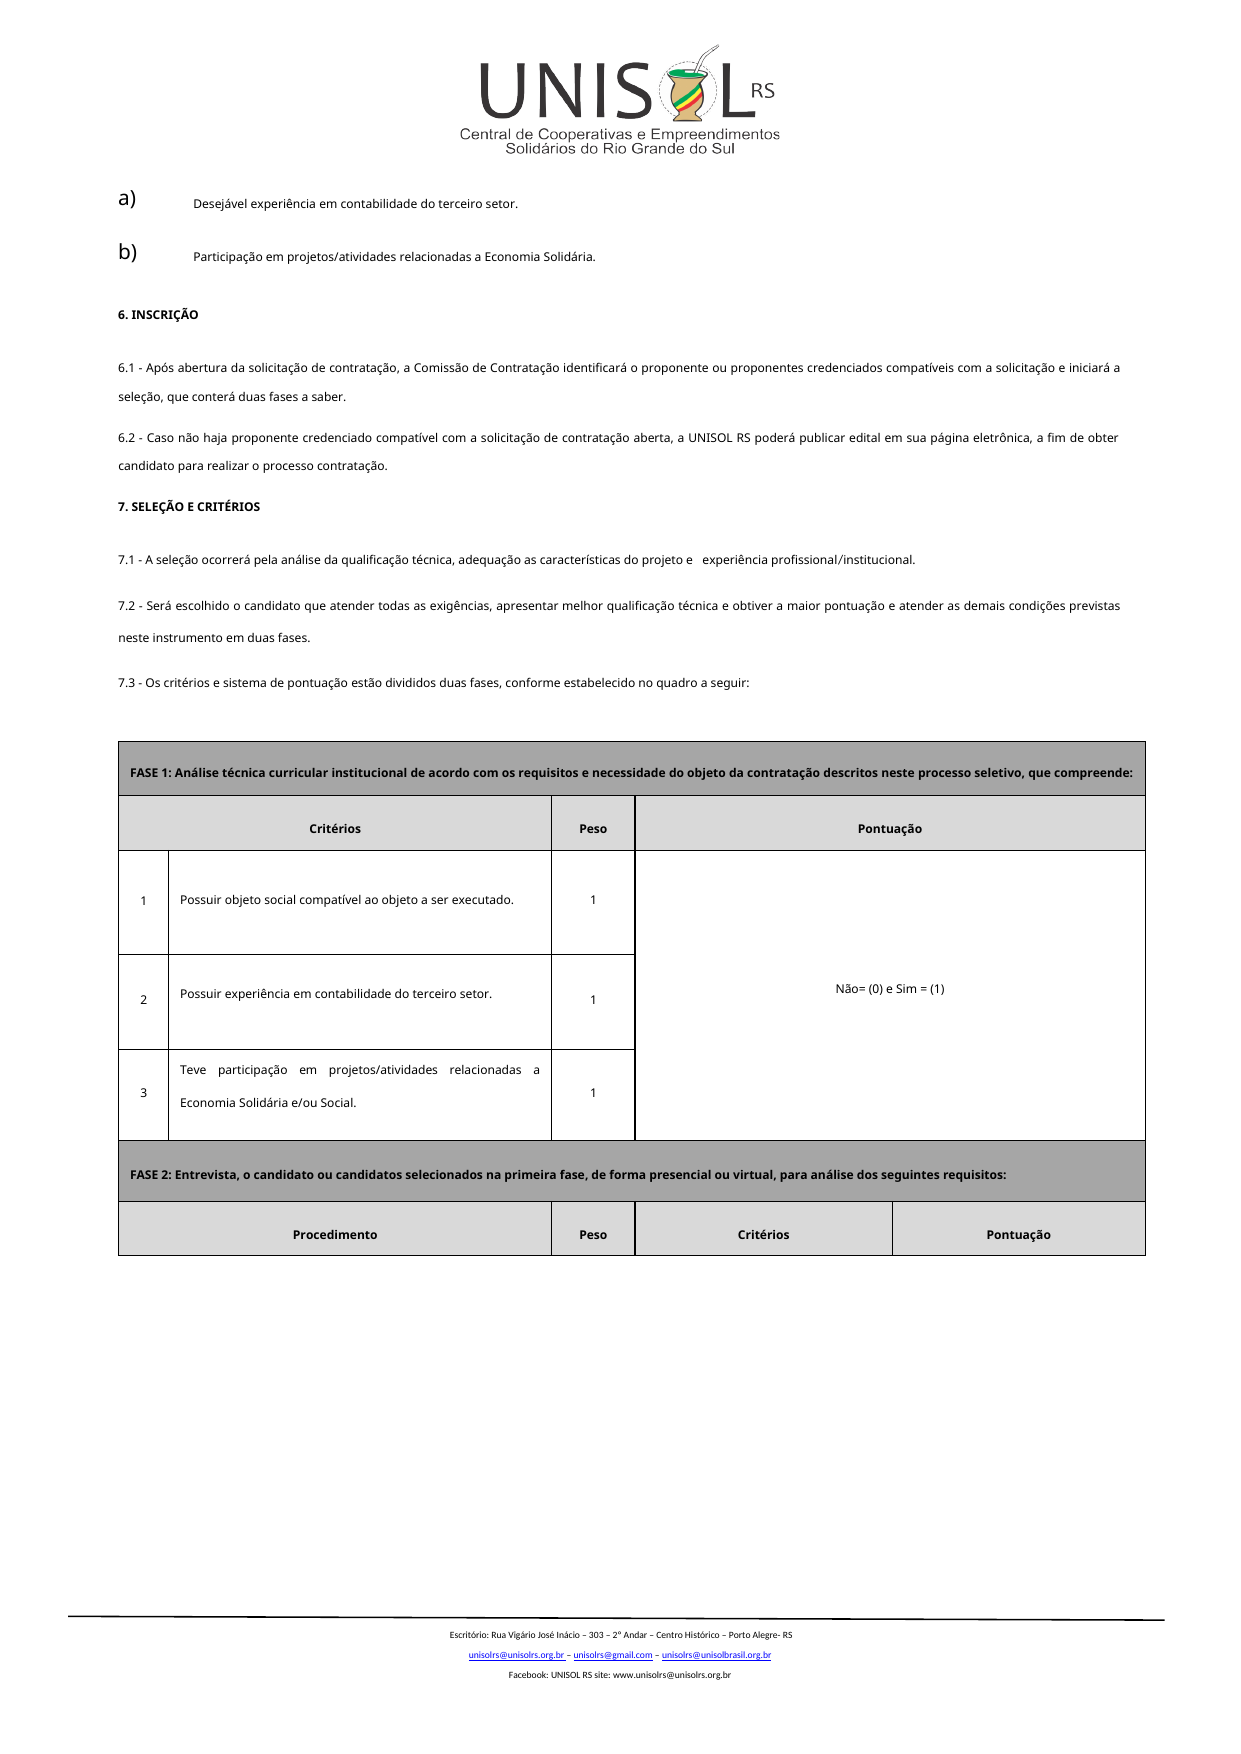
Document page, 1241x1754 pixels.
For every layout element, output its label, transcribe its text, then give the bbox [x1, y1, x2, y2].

table_cell Procedimento [119, 1202, 551, 1255]
table_cell Não= (0) e Sim = (1) [636, 851, 1145, 1140]
table_header FASE 1: Análise técnica curricular institucional de acordo com os requisitos e necessidade do objeto da contratação descritos neste processo seletivo, que compreende: [119, 742, 1145, 795]
list Desejável experiência em contabilidade do terceiro setor. [118, 183, 1122, 212]
table_cell Pontuação [636, 796, 1145, 850]
table_cell FASE 2: Entrevista, o candidato ou candidatos selecionados na primeira fase, de forma presencial ou virtual, para análise dos seguintes requisitos: [119, 1141, 1145, 1201]
table_cell Critérios [119, 796, 551, 850]
table_cell Possuir objeto social compatível ao objeto a ser executado. [169, 851, 551, 954]
table_cell 1 [552, 851, 634, 954]
table_cell 1 [119, 851, 168, 954]
table_cell Peso [552, 796, 634, 850]
table_cell 2 [119, 955, 168, 1049]
table_cell 1 [552, 955, 634, 1049]
text 6.2 - Caso não haja proponente credenciado compatível com a solicitação de contratação aberta, a UNISOL RS poderá publicar edital em sua página eletrônica, a fim de obter candidato para realizar o processo contratação. [118, 417, 1122, 474]
text 7.3 - Os critérios e sistema de pontuação estão divididos duas fases, conforme estabelecido no quadro a seguir: [118, 663, 1122, 691]
text 7.1 - A seleção ocorrerá pela análise da qualificação técnica, adequação as características do projeto e experiência profissional/institucional. [118, 540, 1122, 568]
text 6.1 - Após abertura da solicitação de contratação, a Comissão de Contratação identificará o proponente ou proponentes credenciados compatíveis com a solicitação e iniciará a seleção, que conterá duas fases a saber. [118, 348, 1122, 405]
table_cell 3 [119, 1050, 168, 1140]
text 7. SELEÇÃO E CRITÉRIOS [118, 487, 1122, 515]
picture [460, 44, 780, 154]
table_cell Peso [552, 1202, 634, 1255]
list Participação em projetos/atividades relacionadas a Economia Solidária. [118, 237, 1122, 265]
text 6. INSCRIÇÃO [118, 294, 1122, 323]
table_cell 1 [552, 1050, 634, 1140]
table_cell Teve participação em projetos/atividades relacionadas a Economia Solidária e/ou Social. [169, 1050, 551, 1140]
table_cell Critérios [636, 1202, 892, 1255]
table_cell Possuir experiência em contabilidade do terceiro setor. [169, 955, 551, 1049]
table_cell Pontuação [893, 1202, 1145, 1255]
text 7.2 - Será escolhido o candidato que atender todas as exigências, apresentar melhor qualificação técnica e obtiver a maior pontuação e atender as demais condições previstas neste instrumento em duas fases. [118, 585, 1122, 646]
